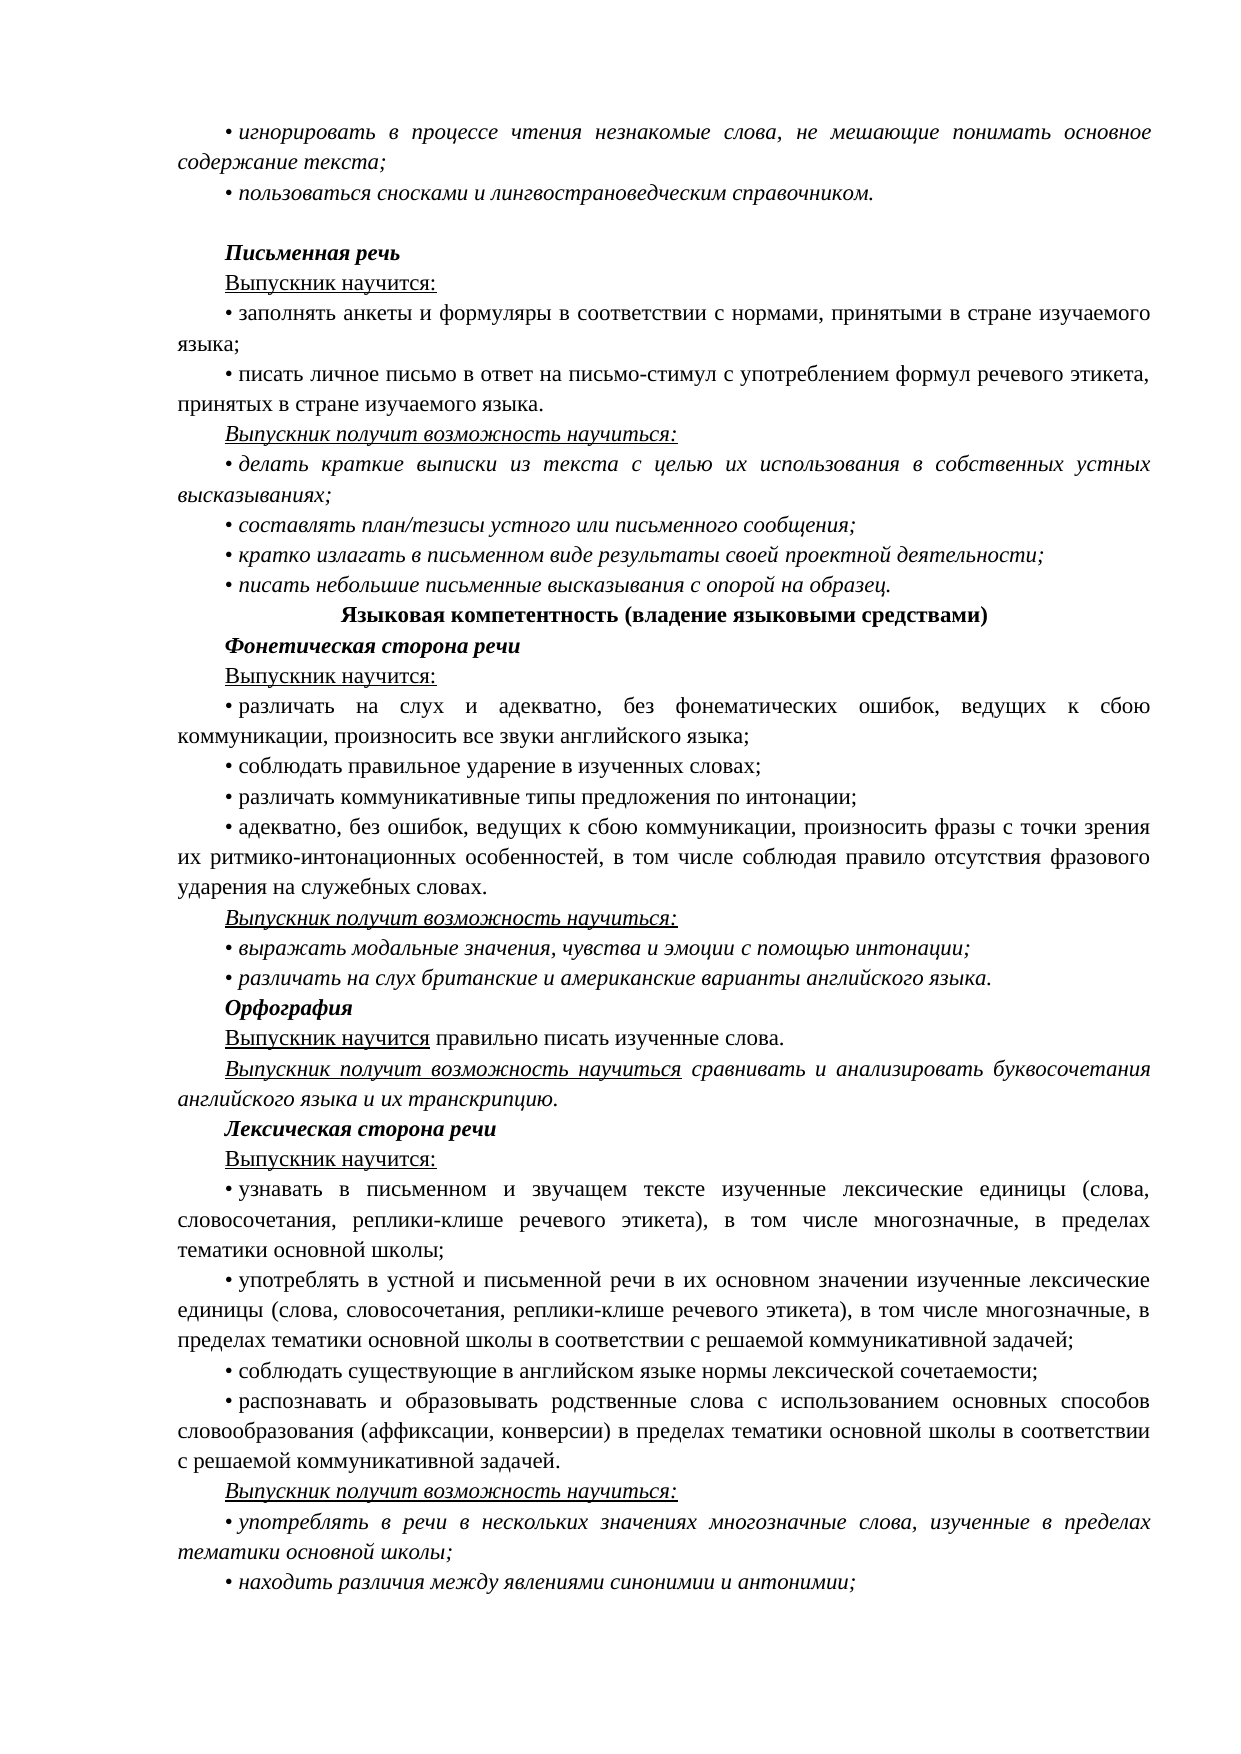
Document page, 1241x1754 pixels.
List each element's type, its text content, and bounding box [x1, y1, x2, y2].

text • различать на слух и адекватно, без фонематических ошибок, ведущих к сбою коммуникации, произносить все звуки английского языка; [177, 692, 1152, 749]
text • заполнять анкеты и формуляры в соответствии с нормами, принятыми в стране изучаемого языка; [177, 299, 1152, 356]
text Выпускник научится правильно писать изученные слова. [177, 1024, 1152, 1051]
text • игнорировать в процессе чтения незнакомые слова, не мешающие понимать основное содержание текста; [177, 118, 1152, 175]
text • узнавать в письменном и звучащем тексте изученные лексические единицы (слова, словосочетания, реплики-клише речевого этикета), в том числе многозначные, в пределах тематики основной школы; [177, 1175, 1152, 1262]
text • кратко излагать в письменном виде результаты своей проектной деятельности; [177, 541, 1152, 567]
text Языковая компетентность (владение языковыми средствами) [177, 601, 1152, 628]
text • писать небольшие письменные высказывания с опорой на образец. [177, 571, 1152, 598]
text • пользоваться сносками и лингвострановедческим справочником. [177, 178, 1152, 205]
text • делать краткие выписки из текста с целью их использования в собственных устных высказываниях; [177, 450, 1152, 507]
text • находить различия между явлениями синонимии и антонимии; [177, 1568, 1152, 1594]
text • соблюдать правильное ударение в изученных словах; [177, 752, 1152, 779]
text Выпускник научится: [177, 662, 1152, 688]
text • соблюдать существующие в английском языке нормы лексической сочетаемости; [177, 1357, 1152, 1383]
text • употреблять в речи в нескольких значениях многозначные слова, изученные в пределах тематики основной школы; [177, 1508, 1152, 1564]
text Выпускник получит возможность научиться: [177, 420, 1152, 447]
text Орфография [177, 994, 1152, 1021]
text Выпускник научится: [177, 269, 1152, 296]
text • выражать модальные значения, чувства и эмоции с помощью интонации; [177, 934, 1152, 960]
text • писать личное письмо в ответ на письмо-стимул с употреблением формул речевого этикета, принятых в стране изучаемого языка. [177, 360, 1152, 416]
text • распознавать и образовывать родственные слова с использованием основных способов словообразования (аффиксации, конверсии) в пределах тематики основной школы в соответствии с решаемой коммуникативной задачей. [177, 1387, 1152, 1474]
text • употреблять в устной и письменной речи в их основном значении изученные лексические единицы (слова, словосочетания, реплики-клише речевого этикета), в том числе многозначные, в пределах тематики основной школы в соответствии с решаемой коммуникативной задачей; [177, 1266, 1152, 1353]
text • адекватно, без ошибок, ведущих к сбою коммуникации, произносить фразы с точки зрения их ритмико-интонационных особенностей, в том числе соблюдая правило отсутствия фразового ударения на служебных словах. [177, 813, 1152, 900]
text • составлять план/тезисы устного или письменного сообщения; [177, 511, 1152, 537]
text Выпускник получит возможность научиться: [177, 1477, 1152, 1504]
text Выпускник получит возможность научиться: [177, 903, 1152, 930]
text Фонетическая сторона речи [177, 632, 1152, 658]
text • различать на слух британские и американские варианты английского языка. [177, 964, 1152, 990]
text • различать коммуникативные типы предложения по интонации; [177, 783, 1152, 809]
text Письменная речь [177, 239, 1152, 265]
text Выпускник получит возможность научиться сравнивать и анализировать буквосочетания английского языка и их транскрипцию. [177, 1054, 1152, 1111]
text Лексическая сторона речи [177, 1115, 1152, 1141]
text Выпускник научится: [177, 1145, 1152, 1172]
